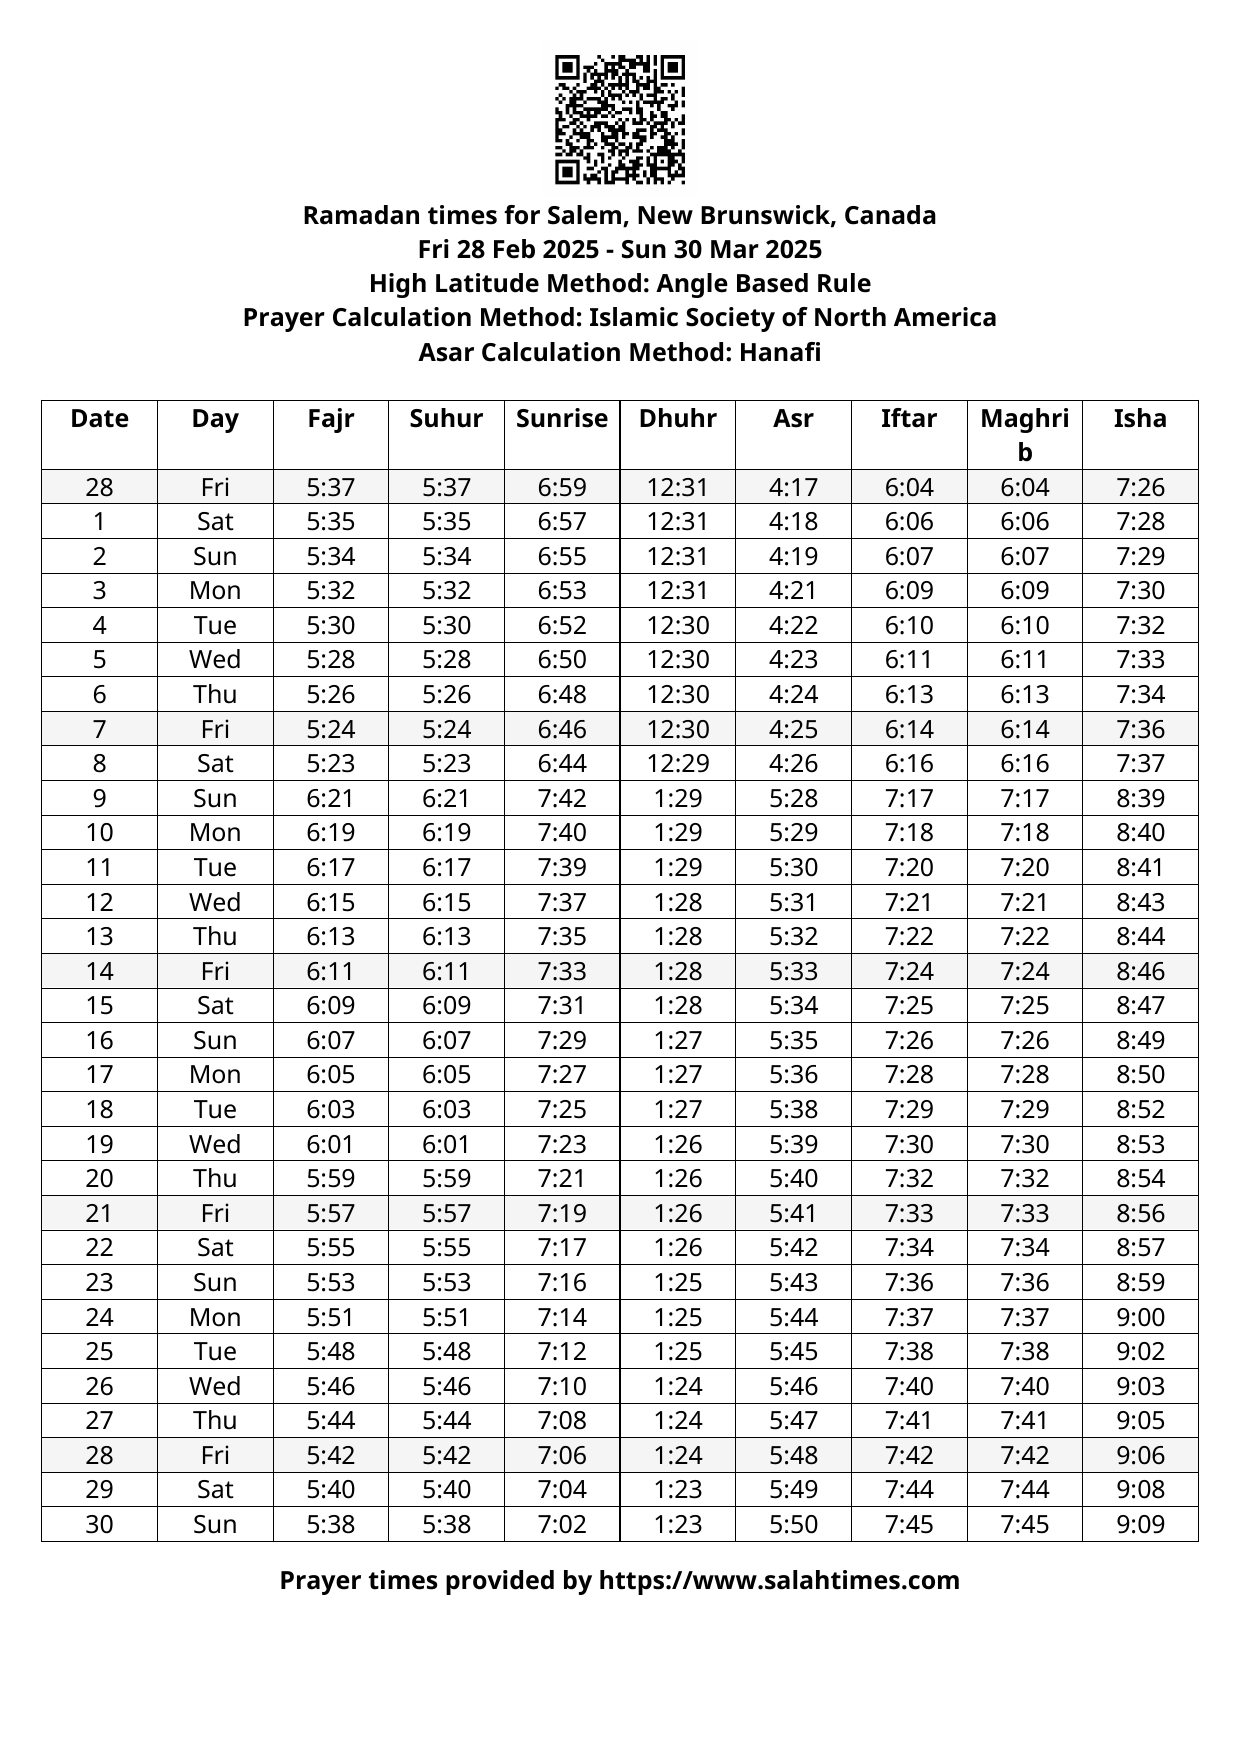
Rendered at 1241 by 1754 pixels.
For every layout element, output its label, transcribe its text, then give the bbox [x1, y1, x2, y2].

table_cell 5:53 [389, 1265, 504, 1299]
table_cell 7 [42, 712, 157, 745]
table_cell 5:23 [389, 746, 504, 780]
table_cell 7:14 [505, 1300, 619, 1333]
table_cell 7:24 [968, 954, 1082, 987]
table_cell 30 [42, 1507, 157, 1541]
table_cell 24 [42, 1300, 157, 1333]
table_cell 7:44 [852, 1473, 967, 1506]
table_cell 7:34 [1083, 677, 1198, 711]
table_cell 6:21 [274, 781, 388, 814]
table_cell 7:40 [968, 1369, 1082, 1402]
table_cell 5:32 [389, 574, 504, 607]
table_cell 1:27 [621, 1023, 735, 1057]
table_cell 6:15 [389, 885, 504, 918]
table_cell 9:03 [1083, 1369, 1198, 1402]
table_cell 5 [42, 643, 157, 676]
table_cell 5:28 [274, 643, 388, 676]
table_cell Sun [158, 1265, 273, 1299]
table_cell 5:35 [389, 504, 504, 538]
table_cell 5:45 [736, 1334, 851, 1368]
table_cell 7:37 [1083, 746, 1198, 780]
table_cell 8:53 [1083, 1127, 1198, 1160]
table_cell 6:05 [274, 1058, 388, 1091]
table_cell 12:31 [621, 574, 735, 607]
table_cell 20 [42, 1161, 157, 1195]
table_cell 5:41 [736, 1196, 851, 1229]
table_cell 6:19 [274, 816, 388, 849]
table_cell 6:53 [505, 574, 619, 607]
table_cell Thu [158, 919, 273, 953]
table_cell 8:50 [1083, 1058, 1198, 1091]
table_cell 5:33 [736, 954, 851, 987]
table_cell 5:51 [274, 1300, 388, 1333]
table_cell 7:17 [968, 781, 1082, 814]
table_cell Tue [158, 608, 273, 642]
table_cell 4:19 [736, 539, 851, 572]
table_cell 1:24 [621, 1404, 735, 1437]
table_cell 6:07 [852, 539, 967, 572]
table_cell 5:48 [274, 1334, 388, 1368]
table_cell 7:20 [852, 850, 967, 884]
table_cell 7:21 [968, 885, 1082, 918]
table_cell 26 [42, 1369, 157, 1402]
table_cell 5:50 [736, 1507, 851, 1541]
table_cell 7:18 [852, 816, 967, 849]
table_header Asr [736, 401, 851, 469]
table_cell 4:22 [736, 608, 851, 642]
table_cell 5:30 [274, 608, 388, 642]
table_cell Mon [158, 1300, 273, 1333]
table_cell 7:42 [505, 781, 619, 814]
table_cell Tue [158, 850, 273, 884]
table_cell Fri [158, 1196, 273, 1229]
table_cell 21 [42, 1196, 157, 1229]
table_cell 9:09 [1083, 1507, 1198, 1541]
table_cell 6:05 [389, 1058, 504, 1091]
table_cell 8:44 [1083, 919, 1198, 953]
table_cell 5:40 [736, 1161, 851, 1195]
table_cell 5:34 [389, 539, 504, 572]
table_cell 7:40 [852, 1369, 967, 1402]
table_cell 1:28 [621, 919, 735, 953]
table_cell 6 [42, 677, 157, 711]
table_header Day [158, 401, 273, 469]
table_cell 7:36 [1083, 712, 1198, 745]
table_cell 7:12 [505, 1334, 619, 1368]
table_cell Sun [158, 781, 273, 814]
table_cell 28 [42, 470, 157, 503]
table_cell 7:37 [505, 885, 619, 918]
table_cell 7:42 [852, 1438, 967, 1472]
table_cell 12 [42, 885, 157, 918]
table_cell 9:08 [1083, 1473, 1198, 1506]
table_cell 8:40 [1083, 816, 1198, 849]
table_cell 6:01 [274, 1127, 388, 1160]
table_cell 1:28 [621, 989, 735, 1022]
table_cell 5:37 [274, 470, 388, 503]
table_cell 1:28 [621, 954, 735, 987]
table_cell 4:24 [736, 677, 851, 711]
table_cell 4:17 [736, 470, 851, 503]
table_cell 5:36 [736, 1058, 851, 1091]
table_cell 7:45 [852, 1507, 967, 1541]
table_cell 17 [42, 1058, 157, 1091]
table_cell 1:29 [621, 816, 735, 849]
table_cell 6:17 [274, 850, 388, 884]
table_cell 25 [42, 1334, 157, 1368]
table_cell 1:23 [621, 1507, 735, 1541]
table_cell 7:31 [505, 989, 619, 1022]
table_cell 5:29 [736, 816, 851, 849]
table_cell 5:23 [274, 746, 388, 780]
table_cell 7:29 [1083, 539, 1198, 572]
table_cell 7:33 [1083, 643, 1198, 676]
table_cell 5:59 [274, 1161, 388, 1195]
table_cell 23 [42, 1265, 157, 1299]
table_cell 5:34 [736, 989, 851, 1022]
table_cell 7:44 [968, 1473, 1082, 1506]
table_cell 7:39 [505, 850, 619, 884]
table_cell 7:25 [968, 989, 1082, 1022]
table_cell 5:51 [389, 1300, 504, 1333]
table_cell 18 [42, 1092, 157, 1126]
table_cell 6:46 [505, 712, 619, 745]
table_cell 1:26 [621, 1127, 735, 1160]
table_header Iftar [852, 401, 967, 469]
table_cell 6:57 [505, 504, 619, 538]
table_cell 12:30 [621, 608, 735, 642]
table_cell 5:40 [389, 1473, 504, 1506]
table_cell 5:35 [274, 504, 388, 538]
table_cell 6:13 [852, 677, 967, 711]
table_cell 12:31 [621, 539, 735, 572]
table_cell 7:04 [505, 1473, 619, 1506]
table_cell 7:08 [505, 1404, 619, 1437]
table_cell Fri [158, 470, 273, 503]
table_cell 8:41 [1083, 850, 1198, 884]
table_cell 7:32 [852, 1161, 967, 1195]
text Prayer times provided by https://www.salahtimes.com [42, 1563, 1198, 1597]
table_cell 1:23 [621, 1473, 735, 1506]
table_cell 7:28 [968, 1058, 1082, 1091]
table_header Fajr [274, 401, 388, 469]
text High Latitude Method: Angle Based Rule [42, 266, 1198, 300]
table_cell 8 [42, 746, 157, 780]
table_cell 7:45 [968, 1507, 1082, 1541]
table_cell Wed [158, 1127, 273, 1160]
table_cell 5:42 [736, 1231, 851, 1264]
table_cell 15 [42, 989, 157, 1022]
table_cell 7:06 [505, 1438, 619, 1472]
table_cell 13 [42, 919, 157, 953]
table_cell 12:30 [621, 677, 735, 711]
table_cell 5:42 [389, 1438, 504, 1472]
table_cell 6:07 [274, 1023, 388, 1057]
table_cell 5:30 [389, 608, 504, 642]
table_cell 4:26 [736, 746, 851, 780]
table_cell 7:41 [852, 1404, 967, 1437]
table_cell Sat [158, 504, 273, 538]
table_cell 7:37 [968, 1300, 1082, 1333]
table_cell 7:37 [852, 1300, 967, 1333]
table_cell Wed [158, 1369, 273, 1402]
table_cell 8:59 [1083, 1265, 1198, 1299]
table_cell 6:11 [274, 954, 388, 987]
table_cell 5:38 [274, 1507, 388, 1541]
table_cell 7:30 [852, 1127, 967, 1160]
table_cell 8:47 [1083, 989, 1198, 1022]
table_cell Fri [158, 712, 273, 745]
table_cell Tue [158, 1092, 273, 1126]
table_cell 7:21 [505, 1161, 619, 1195]
table_cell 7:28 [852, 1058, 967, 1091]
text Ramadan times for Salem, New Brunswick, Canada [42, 198, 1198, 232]
table_cell 6:19 [389, 816, 504, 849]
table_cell 7:26 [968, 1023, 1082, 1057]
table_cell 7:33 [852, 1196, 967, 1229]
table_cell 1 [42, 504, 157, 538]
table_cell 6:10 [968, 608, 1082, 642]
table_cell 7:21 [852, 885, 967, 918]
table_cell 6:11 [389, 954, 504, 987]
table_cell 7:24 [852, 954, 967, 987]
table_cell 9:00 [1083, 1300, 1198, 1333]
table_cell Sun [158, 539, 273, 572]
table_cell Sat [158, 1473, 273, 1506]
table_cell 7:19 [505, 1196, 619, 1229]
table_cell 8:39 [1083, 781, 1198, 814]
table_cell 6:16 [968, 746, 1082, 780]
table_cell 7:29 [505, 1023, 619, 1057]
table_cell 7:36 [968, 1265, 1082, 1299]
table_cell 1:26 [621, 1196, 735, 1229]
table_cell 6:07 [389, 1023, 504, 1057]
table_cell 5:37 [389, 470, 504, 503]
table_cell 4 [42, 608, 157, 642]
table_cell Sun [158, 1507, 273, 1541]
table_cell Mon [158, 1058, 273, 1091]
table_cell 8:43 [1083, 885, 1198, 918]
table_cell 6:09 [968, 574, 1082, 607]
table_cell 5:44 [389, 1404, 504, 1437]
table_cell 6:11 [968, 643, 1082, 676]
table_cell 4:25 [736, 712, 851, 745]
table_cell Sun [158, 1023, 273, 1057]
text Prayer Calculation Method: Islamic Society of North America [42, 300, 1198, 334]
table_cell Wed [158, 643, 273, 676]
table_cell 7:16 [505, 1265, 619, 1299]
table_cell 7:33 [968, 1196, 1082, 1229]
picture [542, 41, 699, 198]
table_cell 8:57 [1083, 1231, 1198, 1264]
table_header Date [42, 401, 157, 469]
table_cell 5:46 [274, 1369, 388, 1402]
table_cell 1:26 [621, 1231, 735, 1264]
text Fri 28 Feb 2025 - Sun 30 Mar 2025 [42, 232, 1198, 266]
table_cell 5:40 [274, 1473, 388, 1506]
table_cell 5:24 [274, 712, 388, 745]
table_cell Sat [158, 1231, 273, 1264]
table_cell 6:13 [274, 919, 388, 953]
table_cell 1:26 [621, 1161, 735, 1195]
table_cell Fri [158, 954, 273, 987]
table_cell Sat [158, 989, 273, 1022]
table_cell 5:44 [274, 1404, 388, 1437]
table_cell 1:25 [621, 1300, 735, 1333]
table_cell 4:23 [736, 643, 851, 676]
table_cell 5:57 [274, 1196, 388, 1229]
table_cell 5:55 [389, 1231, 504, 1264]
table_cell 7:25 [852, 989, 967, 1022]
table_cell 6:52 [505, 608, 619, 642]
table_cell 6:55 [505, 539, 619, 572]
table_cell 7:22 [852, 919, 967, 953]
table_cell 16 [42, 1023, 157, 1057]
table_cell 9 [42, 781, 157, 814]
table_cell 1:29 [621, 850, 735, 884]
table_cell 7:34 [852, 1231, 967, 1264]
table_cell Mon [158, 574, 273, 607]
table_cell 6:11 [852, 643, 967, 676]
table_cell 5:48 [736, 1438, 851, 1472]
table_cell 6:13 [389, 919, 504, 953]
table_cell 7:32 [1083, 608, 1198, 642]
table_cell 7:26 [852, 1023, 967, 1057]
table_cell 5:57 [389, 1196, 504, 1229]
table_cell 1:24 [621, 1438, 735, 1472]
table_cell 7:30 [1083, 574, 1198, 607]
table_cell 3 [42, 574, 157, 607]
table_cell 5:39 [736, 1127, 851, 1160]
table_cell 1:25 [621, 1334, 735, 1368]
table_cell 8:56 [1083, 1196, 1198, 1229]
table_cell 6:06 [852, 504, 967, 538]
table_cell 6:04 [852, 470, 967, 503]
table_cell 12:30 [621, 712, 735, 745]
text Asar Calculation Method: Hanafi [42, 334, 1198, 368]
table_cell 5:53 [274, 1265, 388, 1299]
table_cell 28 [42, 1438, 157, 1472]
table_cell 9:02 [1083, 1334, 1198, 1368]
table_cell 6:59 [505, 470, 619, 503]
table_cell 22 [42, 1231, 157, 1264]
table_cell 6:03 [274, 1092, 388, 1126]
table_cell Wed [158, 885, 273, 918]
table_cell 5:28 [389, 643, 504, 676]
table_cell 5:59 [389, 1161, 504, 1195]
table_cell 12:31 [621, 504, 735, 538]
table_cell 7:23 [505, 1127, 619, 1160]
table_cell 7:02 [505, 1507, 619, 1541]
table_cell 6:15 [274, 885, 388, 918]
table_cell 7:35 [505, 919, 619, 953]
table_cell 5:24 [389, 712, 504, 745]
table_header Sunrise [505, 401, 619, 469]
table_cell 6:09 [852, 574, 967, 607]
table_cell 7:42 [968, 1438, 1082, 1472]
table_cell 6:14 [968, 712, 1082, 745]
table_cell 7:38 [852, 1334, 967, 1368]
table_cell 7:25 [505, 1092, 619, 1126]
table_header Suhur [389, 401, 504, 469]
table_cell 6:48 [505, 677, 619, 711]
table_cell 7:27 [505, 1058, 619, 1091]
table_cell 1:28 [621, 885, 735, 918]
table_cell 5:26 [389, 677, 504, 711]
table_cell 6:21 [389, 781, 504, 814]
table_cell 5:46 [389, 1369, 504, 1402]
table_cell 6:50 [505, 643, 619, 676]
table_cell 6:03 [389, 1092, 504, 1126]
table_cell Thu [158, 677, 273, 711]
table_cell 5:38 [389, 1507, 504, 1541]
table_cell 1:25 [621, 1265, 735, 1299]
table_cell 6:14 [852, 712, 967, 745]
table_cell 5:38 [736, 1092, 851, 1126]
table_cell 7:26 [1083, 470, 1198, 503]
table_cell 5:55 [274, 1231, 388, 1264]
table_cell 6:16 [852, 746, 967, 780]
table_cell 1:27 [621, 1092, 735, 1126]
table_cell 6:09 [274, 989, 388, 1022]
table_cell 19 [42, 1127, 157, 1160]
table_cell 7:40 [505, 816, 619, 849]
table_cell 7:34 [968, 1231, 1082, 1264]
table_header Dhuhr [621, 401, 735, 469]
table_cell 5:44 [736, 1300, 851, 1333]
table_cell 5:32 [736, 919, 851, 953]
table_cell 10 [42, 816, 157, 849]
table_cell 5:43 [736, 1265, 851, 1299]
table_cell 6:09 [389, 989, 504, 1022]
table_cell 8:52 [1083, 1092, 1198, 1126]
table_cell 7:20 [968, 850, 1082, 884]
table_cell 1:24 [621, 1369, 735, 1402]
table_cell 12:30 [621, 643, 735, 676]
table_cell 7:29 [852, 1092, 967, 1126]
table_cell 7:32 [968, 1161, 1082, 1195]
table_header Isha [1083, 401, 1198, 469]
table_cell 6:13 [968, 677, 1082, 711]
table_cell 9:05 [1083, 1404, 1198, 1437]
table_header Maghrib [968, 401, 1082, 469]
table_cell 1:29 [621, 781, 735, 814]
table_cell 2 [42, 539, 157, 572]
table_cell Sat [158, 746, 273, 780]
table_cell 6:06 [968, 504, 1082, 538]
table_cell 7:28 [1083, 504, 1198, 538]
table_cell 5:47 [736, 1404, 851, 1437]
table_cell 6:07 [968, 539, 1082, 572]
table_cell 7:22 [968, 919, 1082, 953]
table_cell 5:49 [736, 1473, 851, 1506]
table_cell 6:04 [968, 470, 1082, 503]
table_cell 7:17 [852, 781, 967, 814]
table_cell 7:33 [505, 954, 619, 987]
table_cell 5:30 [736, 850, 851, 884]
table_cell Tue [158, 1334, 273, 1368]
table_cell 7:18 [968, 816, 1082, 849]
table_cell Thu [158, 1161, 273, 1195]
table_cell 8:54 [1083, 1161, 1198, 1195]
table_cell 7:17 [505, 1231, 619, 1264]
table_cell 5:34 [274, 539, 388, 572]
table_cell 5:46 [736, 1369, 851, 1402]
table_cell 5:26 [274, 677, 388, 711]
table_cell Mon [158, 816, 273, 849]
table_cell 12:31 [621, 470, 735, 503]
table_cell Fri [158, 1438, 273, 1472]
table_cell 5:31 [736, 885, 851, 918]
table_cell 29 [42, 1473, 157, 1506]
table_cell 7:29 [968, 1092, 1082, 1126]
table_cell 12:29 [621, 746, 735, 780]
table_cell 7:41 [968, 1404, 1082, 1437]
table_cell 8:49 [1083, 1023, 1198, 1057]
table_cell 4:18 [736, 504, 851, 538]
table_cell 6:10 [852, 608, 967, 642]
table_cell 7:38 [968, 1334, 1082, 1368]
table_cell 5:32 [274, 574, 388, 607]
table_cell 27 [42, 1404, 157, 1437]
table_cell 6:01 [389, 1127, 504, 1160]
table_cell 5:35 [736, 1023, 851, 1057]
table_cell 7:30 [968, 1127, 1082, 1160]
table_cell 5:42 [274, 1438, 388, 1472]
table_cell 6:17 [389, 850, 504, 884]
table_cell 11 [42, 850, 157, 884]
table_cell 14 [42, 954, 157, 987]
table_cell 1:27 [621, 1058, 735, 1091]
table_cell Thu [158, 1404, 273, 1437]
table_cell 9:06 [1083, 1438, 1198, 1472]
table_cell 5:28 [736, 781, 851, 814]
table_cell 4:21 [736, 574, 851, 607]
table_cell 8:46 [1083, 954, 1198, 987]
table_cell 5:48 [389, 1334, 504, 1368]
table_cell 6:44 [505, 746, 619, 780]
table_cell 7:10 [505, 1369, 619, 1402]
table_cell 7:36 [852, 1265, 967, 1299]
